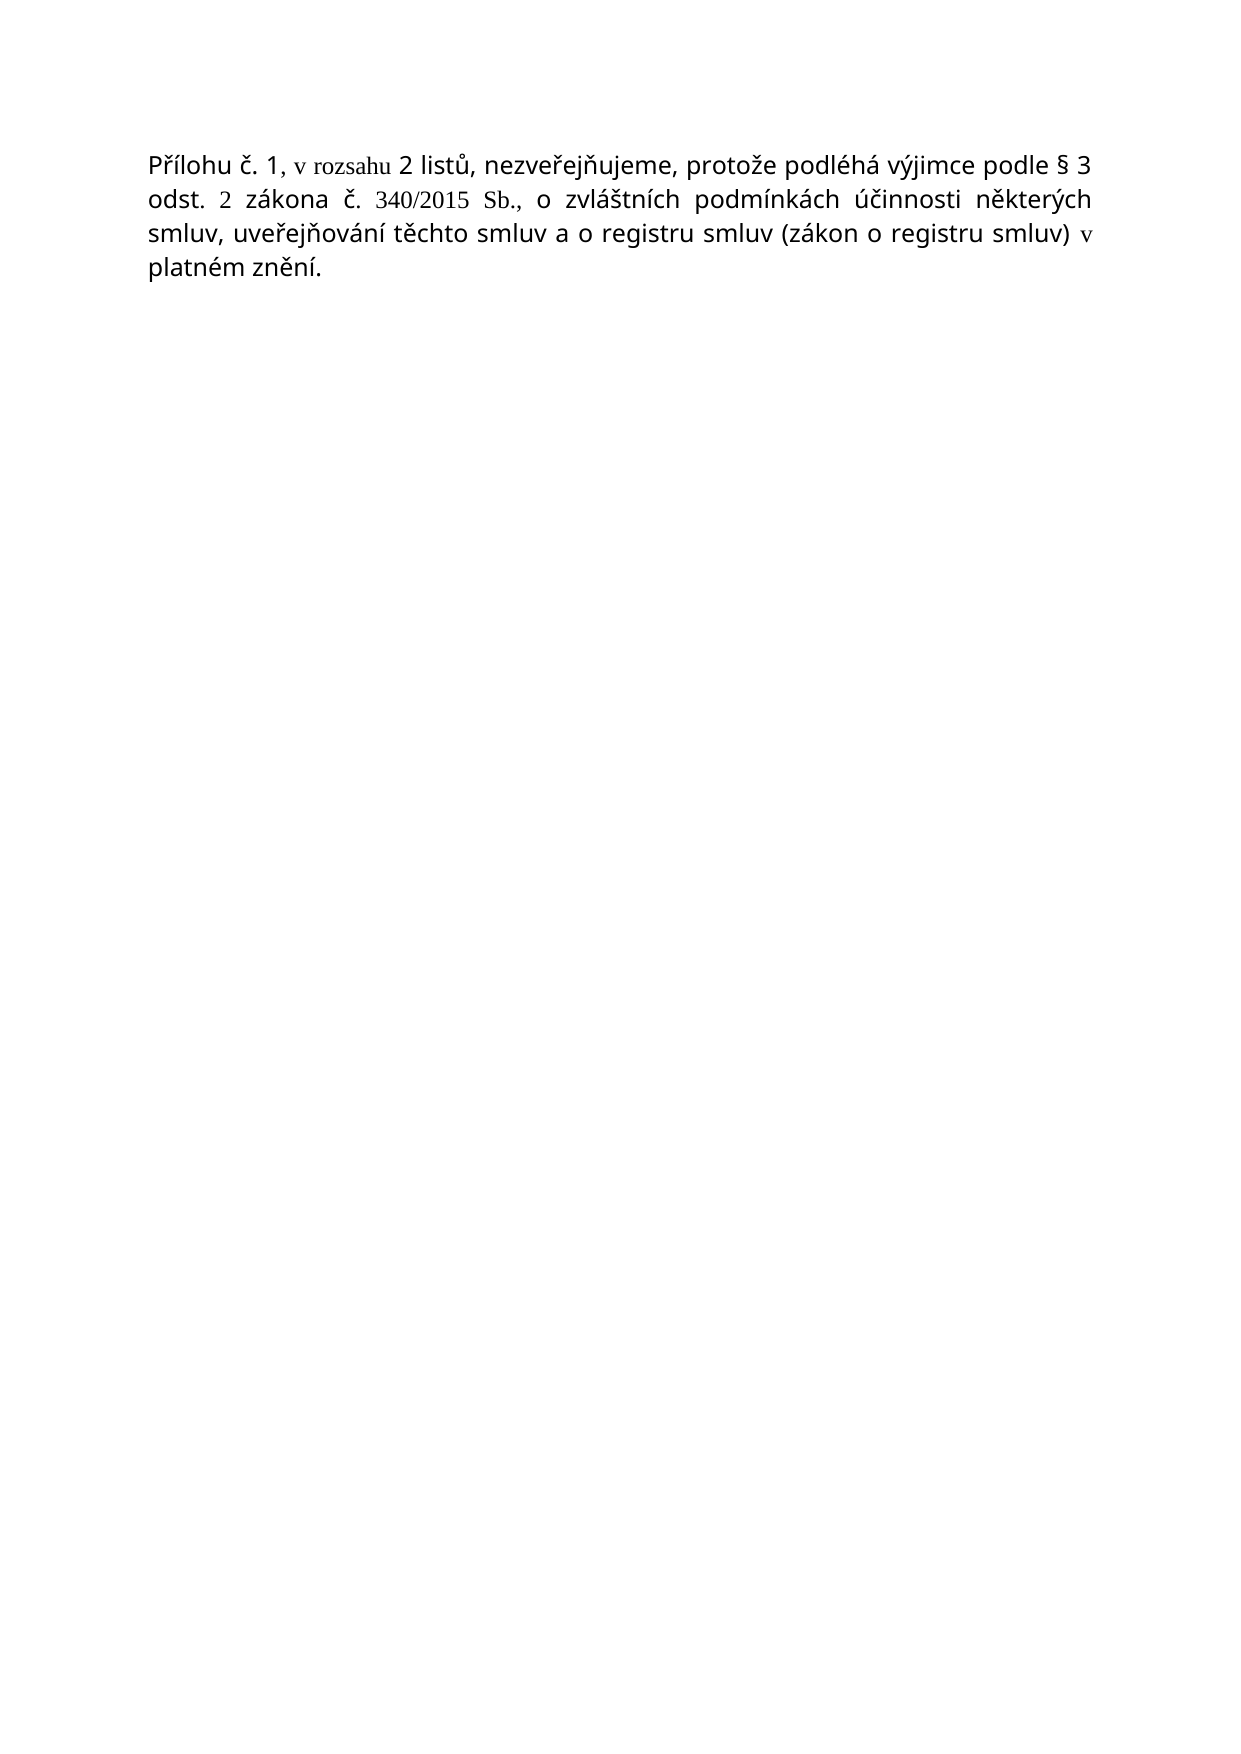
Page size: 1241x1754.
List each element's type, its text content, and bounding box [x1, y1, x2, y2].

text Přílohu č. 1, v rozsahu 2 listů, nezveřejňujeme, protože podléhá výjimce podle § 3 odst. 2 zákona č. 340/2015 Sb., o zvláštních podmínkách účinnosti některých smluv, uveřejňování těchto smluv a o registru smluv (zákon o registru smluv) v platném znění. [148, 148, 1093, 284]
